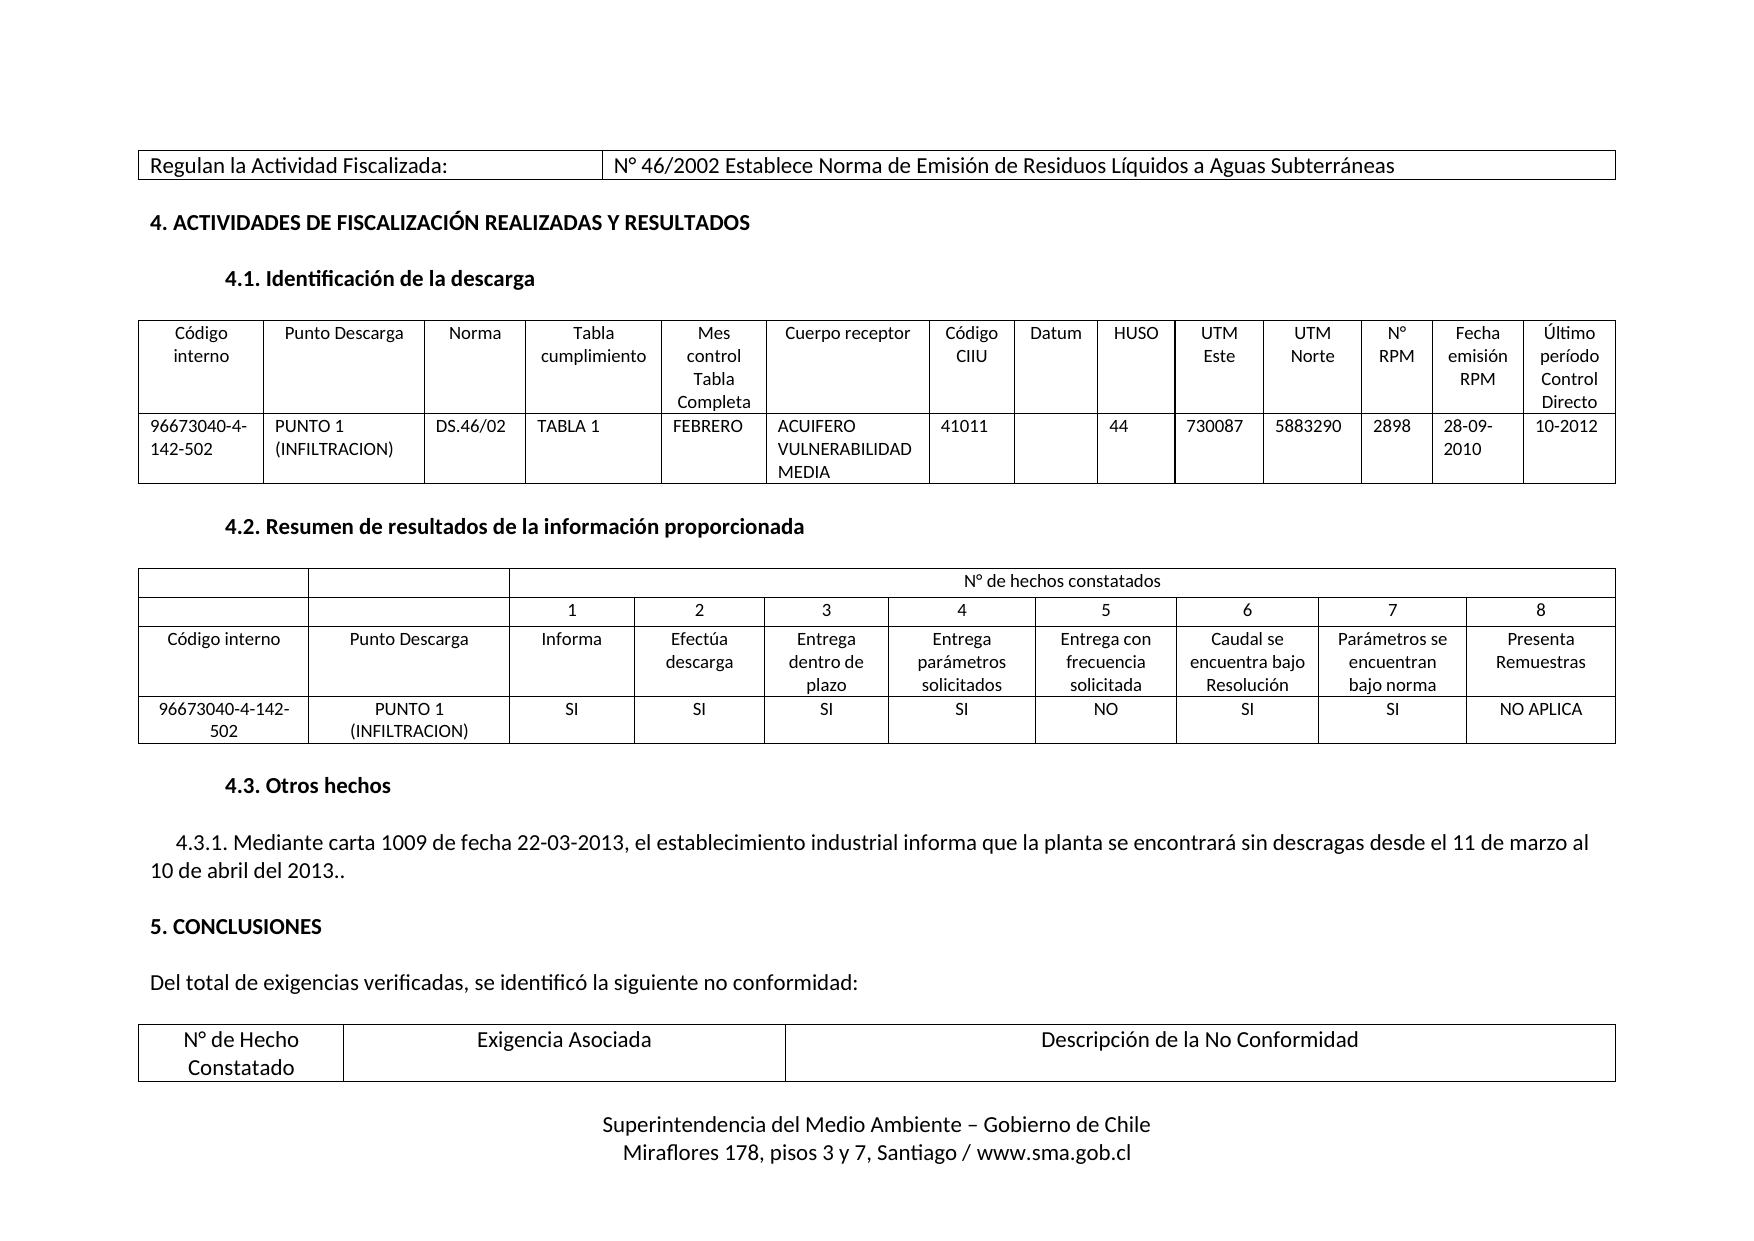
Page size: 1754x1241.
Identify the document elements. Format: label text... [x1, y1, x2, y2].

text 4.3. Otros hechos [150, 744, 1604, 800]
table_cell Presenta Remuestras [1467, 627, 1615, 696]
table_cell [139, 598, 308, 626]
table_header [139, 569, 308, 597]
table_cell 7 [1319, 598, 1466, 626]
table_header Punto Descarga [264, 321, 424, 413]
table_header Exigencia Asociada [344, 1025, 785, 1081]
table_header Cuerpo receptor [767, 321, 929, 413]
table_cell Punto Descarga [309, 627, 509, 696]
table_cell 1 [510, 598, 634, 626]
table_cell SI [1177, 697, 1318, 743]
table_header Código CIIU [930, 321, 1014, 413]
table_cell SI [635, 697, 764, 743]
table_header UTM Este [1176, 321, 1263, 413]
table_cell [1015, 414, 1097, 483]
table_header Mes control Tabla Completa [662, 321, 766, 413]
table_cell SI [510, 697, 634, 743]
table_cell Informa [510, 627, 634, 696]
table_header Descripción de la No Conformidad [786, 1025, 1615, 1081]
table_header Tabla cumplimiento [526, 321, 661, 413]
text 4. ACTIVIDADES DE FISCALIZACIÓN REALIZADAS Y RESULTADOS [150, 180, 1604, 236]
table_cell 96673040-4-142-502 [139, 697, 308, 743]
table_cell Entrega dentro de plazo [765, 627, 888, 696]
table_cell 41011 [930, 414, 1014, 483]
table_cell PUNTO 1 (INFILTRACION) [264, 414, 424, 483]
table_cell 28-09-2010 [1433, 414, 1523, 483]
table_cell SI [889, 697, 1035, 743]
table_header UTM Norte [1264, 321, 1361, 413]
table_cell 2 [635, 598, 764, 626]
text 4.2. Resumen de resultados de la información proporcionada [150, 484, 1604, 540]
table_cell PUNTO 1 (INFILTRACION) [309, 697, 509, 743]
table_header N° RPM [1362, 321, 1432, 413]
table_header Último período Control Directo [1524, 321, 1615, 413]
table_cell FEBRERO [662, 414, 766, 483]
table_cell NO APLICA [1467, 697, 1615, 743]
table_cell 4 [889, 598, 1035, 626]
table_cell Parámetros se encuentran bajo norma [1319, 627, 1466, 696]
table_header N° de hechos constatados [510, 569, 1615, 597]
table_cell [603, 151, 1615, 179]
table_header N° de Hecho Constatado [139, 1025, 343, 1081]
table_cell 730087 [1176, 414, 1263, 483]
table_cell 2898 [1362, 414, 1432, 483]
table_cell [139, 151, 602, 179]
table_cell DS.46/02 [425, 414, 525, 483]
table_cell SI [765, 697, 888, 743]
table_cell TABLA 1 [526, 414, 661, 483]
table_cell 6 [1177, 598, 1318, 626]
table_cell Código interno [139, 627, 308, 696]
table_cell [309, 598, 509, 626]
table_cell ACUIFERO VULNERABILIDAD MEDIA [767, 414, 929, 483]
table_cell 5883290 [1264, 414, 1361, 483]
table_cell 3 [765, 598, 888, 626]
table_cell 5 [1036, 598, 1176, 626]
table_header HUSO [1098, 321, 1174, 413]
table_header Datum [1015, 321, 1097, 413]
table_header Norma [425, 321, 525, 413]
table_cell 44 [1098, 414, 1174, 483]
table_cell Entrega parámetros solicitados [889, 627, 1035, 696]
table_header Fecha emisión RPM [1433, 321, 1523, 413]
table_header Código interno [139, 321, 263, 413]
table_cell Caudal se encuentra bajo Resolución [1177, 627, 1318, 696]
text Del total de exigencias verificadas, se identificó la siguiente no conformidad: [150, 940, 1604, 996]
table_header [309, 569, 509, 597]
table_cell Efectúa descarga [635, 627, 764, 696]
table_cell SI [1319, 697, 1466, 743]
text 5. CONCLUSIONES [150, 884, 1604, 940]
table_cell Entrega con frecuencia solicitada [1036, 627, 1176, 696]
table_cell 8 [1467, 598, 1615, 626]
table_cell 10-2012 [1524, 414, 1615, 483]
table_cell NO [1036, 697, 1176, 743]
table_cell 96673040-4-142-502 [139, 414, 263, 483]
text 4.1. Identificación de la descarga [150, 236, 1604, 292]
text 4.3.1. Mediante carta 1009 de fecha 22-03-2013, el establecimiento industrial informa que la planta se encontrará sin descragas desde el 11 de marzo al 10 de abril del 2013.. [150, 800, 1604, 884]
